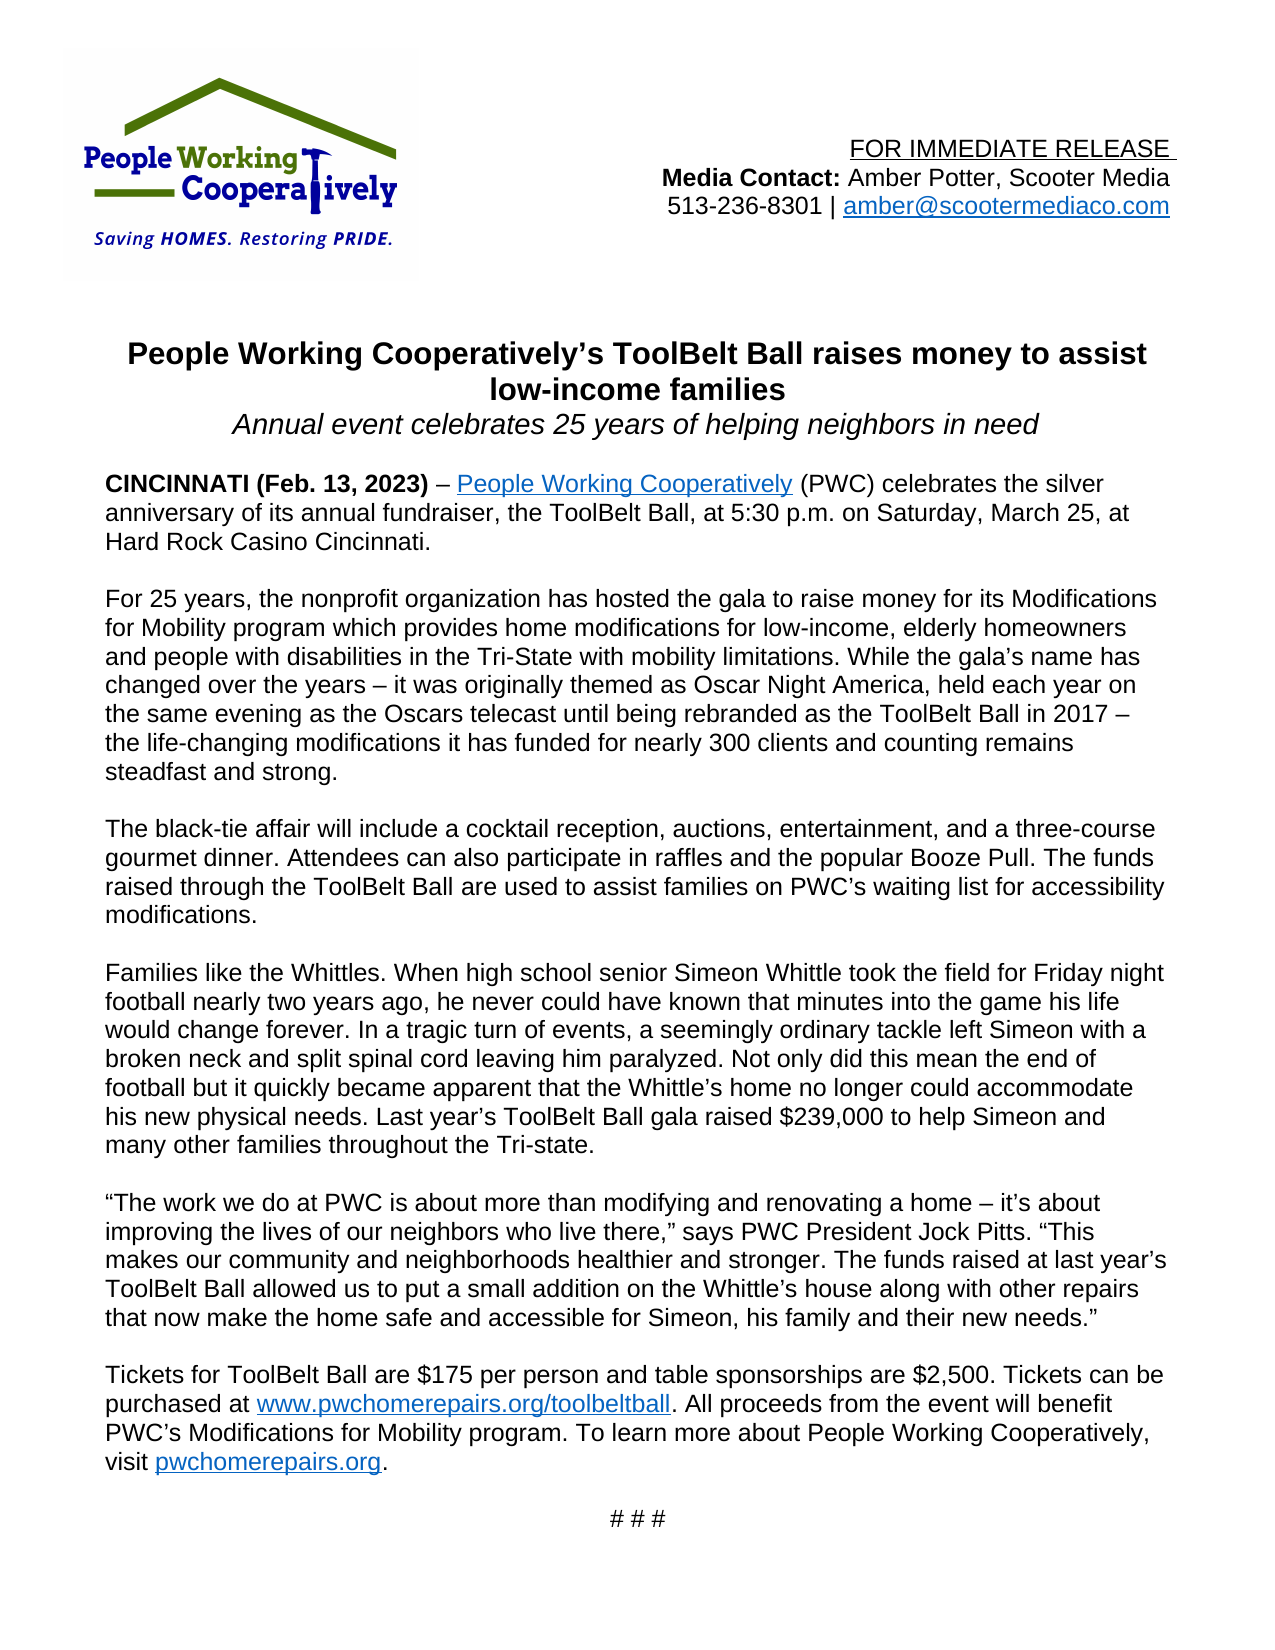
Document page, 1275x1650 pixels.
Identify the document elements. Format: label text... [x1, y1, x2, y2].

text The black-tie affair will include a cocktail reception, auctions, entertainment, and a three-course gourmet dinner. Attendees can also participate in raffles and the popular Booze Pull. The funds raised through the ToolBelt Ball are used to assist families on PWC’s waiting list for accessibility modifications. [105, 814, 1170, 929]
text CINCINNATI (Feb. 13, 2023) – People Working Cooperatively (PWC) celebrates the silver anniversary of its annual fundraiser, the ToolBelt Ball, at 5:30 p.m. on Saturday, March 25, at Hard Rock Casino Cincinnati. [105, 469, 1170, 555]
text For 25 years, the nonprofit organization has hosted the gala to raise money for its Modifications for Mobility program which provides home modifications for low-income, elderly homeowners and people with disabilities in the Tri-State with mobility limitations. While the gala’s name has changed over the years – it was originally themed as Oscar Night America, held each year on the same evening as the Oscars telecast until being rebranded as the ToolBelt Ball in 2017 – the life-changing modifications it has funded for nearly 300 clients and counting remains steadfast and strong. [105, 584, 1170, 785]
text Annual event celebrates 25 years of helping neighbors in need [105, 407, 1170, 440]
text Families like the Whittles. When high school senior Simeon Whittle took the field for Friday night football nearly two years ago, he never could have known that minutes into the game his life would change forever. In a tragic turn of events, a seemingly ordinary tackle left Simeon with a broken neck and split spinal cord leaving him paralyzed. Not only did this mean the end of football but it quickly became apparent that the Whittle’s home no longer could accommodate his new physical needs. Last year’s ToolBelt Ball gala raised $239,000 to help Simeon and many other families throughout the Tri-state. [105, 958, 1170, 1159]
text People Working Cooperatively’s ToolBelt Ball raises money to assist low-income families [105, 335, 1170, 407]
text Media Contact: Amber Potter, Scooter Media [419, 162, 1170, 191]
text “The work we do at PWC is about more than modifying and renovating a home – it’s about improving the lives of our neighbors who live there,” says PWC President Jock Pitts. “This makes our community and neighborhoods healthier and stronger. The funds raised at last year’s ToolBelt Ball allowed us to put a small addition on the Whittle’s house along with other repairs that now make the home safe and accessible for Simeon, his family and their new needs.” [105, 1188, 1170, 1332]
picture [62, 48, 419, 281]
text # # # [105, 1504, 1170, 1533]
text FOR IMMEDIATE RELEASE [419, 134, 1170, 162]
text Tickets for ToolBelt Ball are $175 per person and table sponsorships are $2,500. Tickets can be purchased at www.pwchomerepairs.org/toolbeltball. All proceeds from the event will benefit PWC’s Modifications for Mobility program. To learn more about People Working Cooperatively, visit pwchomerepairs.org. [105, 1360, 1170, 1475]
text 513-236-8301 | amber@scootermediaco.com [419, 191, 1170, 220]
